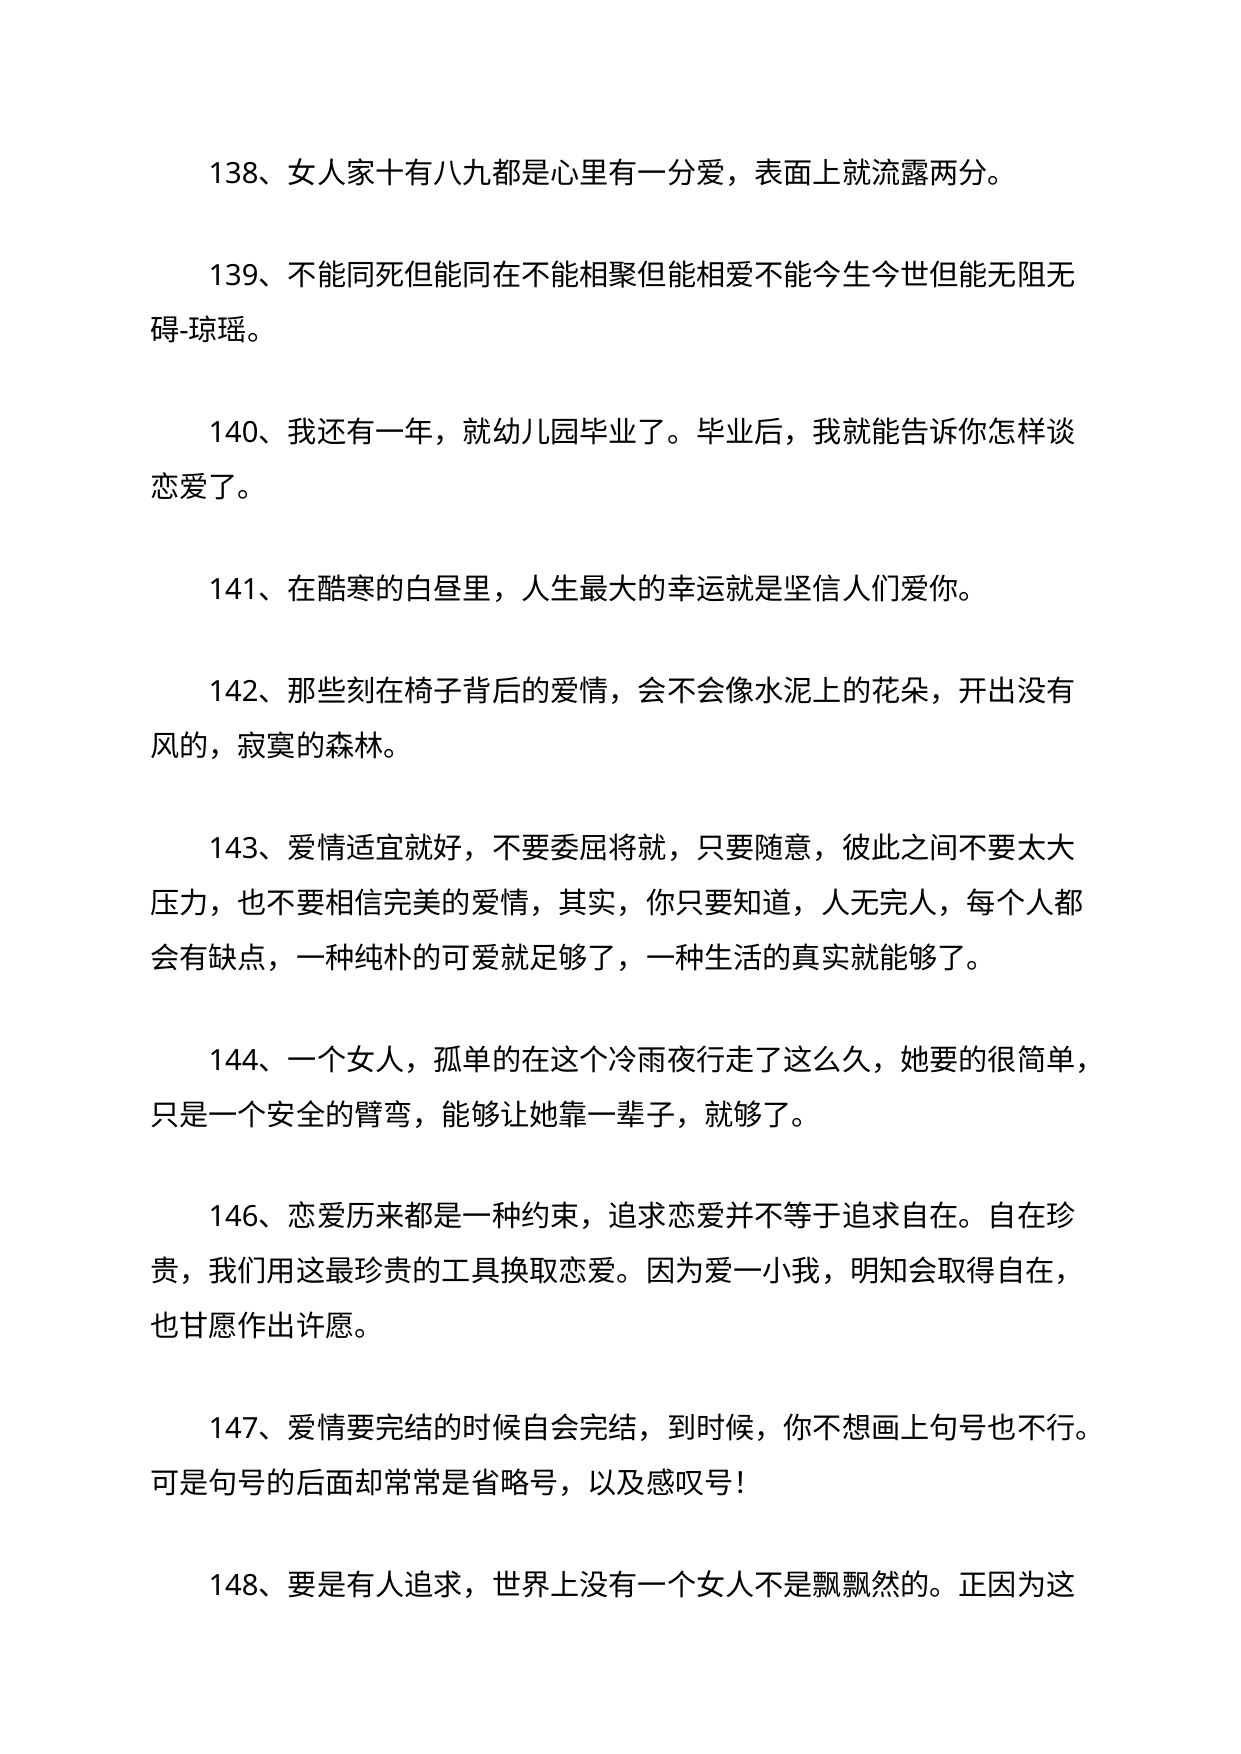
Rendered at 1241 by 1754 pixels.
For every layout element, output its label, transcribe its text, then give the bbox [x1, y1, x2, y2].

text 147、爱情要完结的时候自会完结，到时候，你不想画上句号也不行。可是句号的后面却常常是省略号，以及感叹号！ [150, 1404, 1090, 1502]
text 141、在酷寒的白昼里，人生最大的幸运就是坚信人们爱你。 [150, 566, 1090, 608]
text 144、一个女人，孤单的在这个冷雨夜行走了这么久，她要的很简单，只是一个安全的臂弯，能够让她靠一辈子，就够了。 [150, 1036, 1090, 1133]
text 139、不能同死但能同在不能相聚但能相爱不能今生今世但能无阻无碍-琼瑶。 [150, 252, 1090, 349]
text 146、恋爱历来都是一种约束，追求恋爱并不等于追求自在。自在珍贵，我们用这最珍贵的工具换取恋爱。因为爱一小我，明知会取得自在，也甘愿作出许愿。 [150, 1193, 1090, 1345]
text 138、女人家十有八九都是心里有一分爱，表面上就流露两分。 [150, 150, 1090, 192]
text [150, 1561, 1090, 1604]
text 140、我还有一年，就幼儿园毕业了。毕业后，我就能告诉你怎样谈恋爱了。 [150, 409, 1090, 506]
text 142、那些刻在椅子背后的爱情，会不会像水泥上的花朵，开出没有风的，寂寞的森林。 [150, 668, 1090, 765]
text 143、爱情适宜就好，不要委屈将就，只要随意，彼此之间不要太大压力，也不要相信完美的爱情，其实，你只要知道，人无完人，每个人都会有缺点，一种纯朴的可爱就足够了，一种生活的真实就能够了。 [150, 824, 1090, 977]
